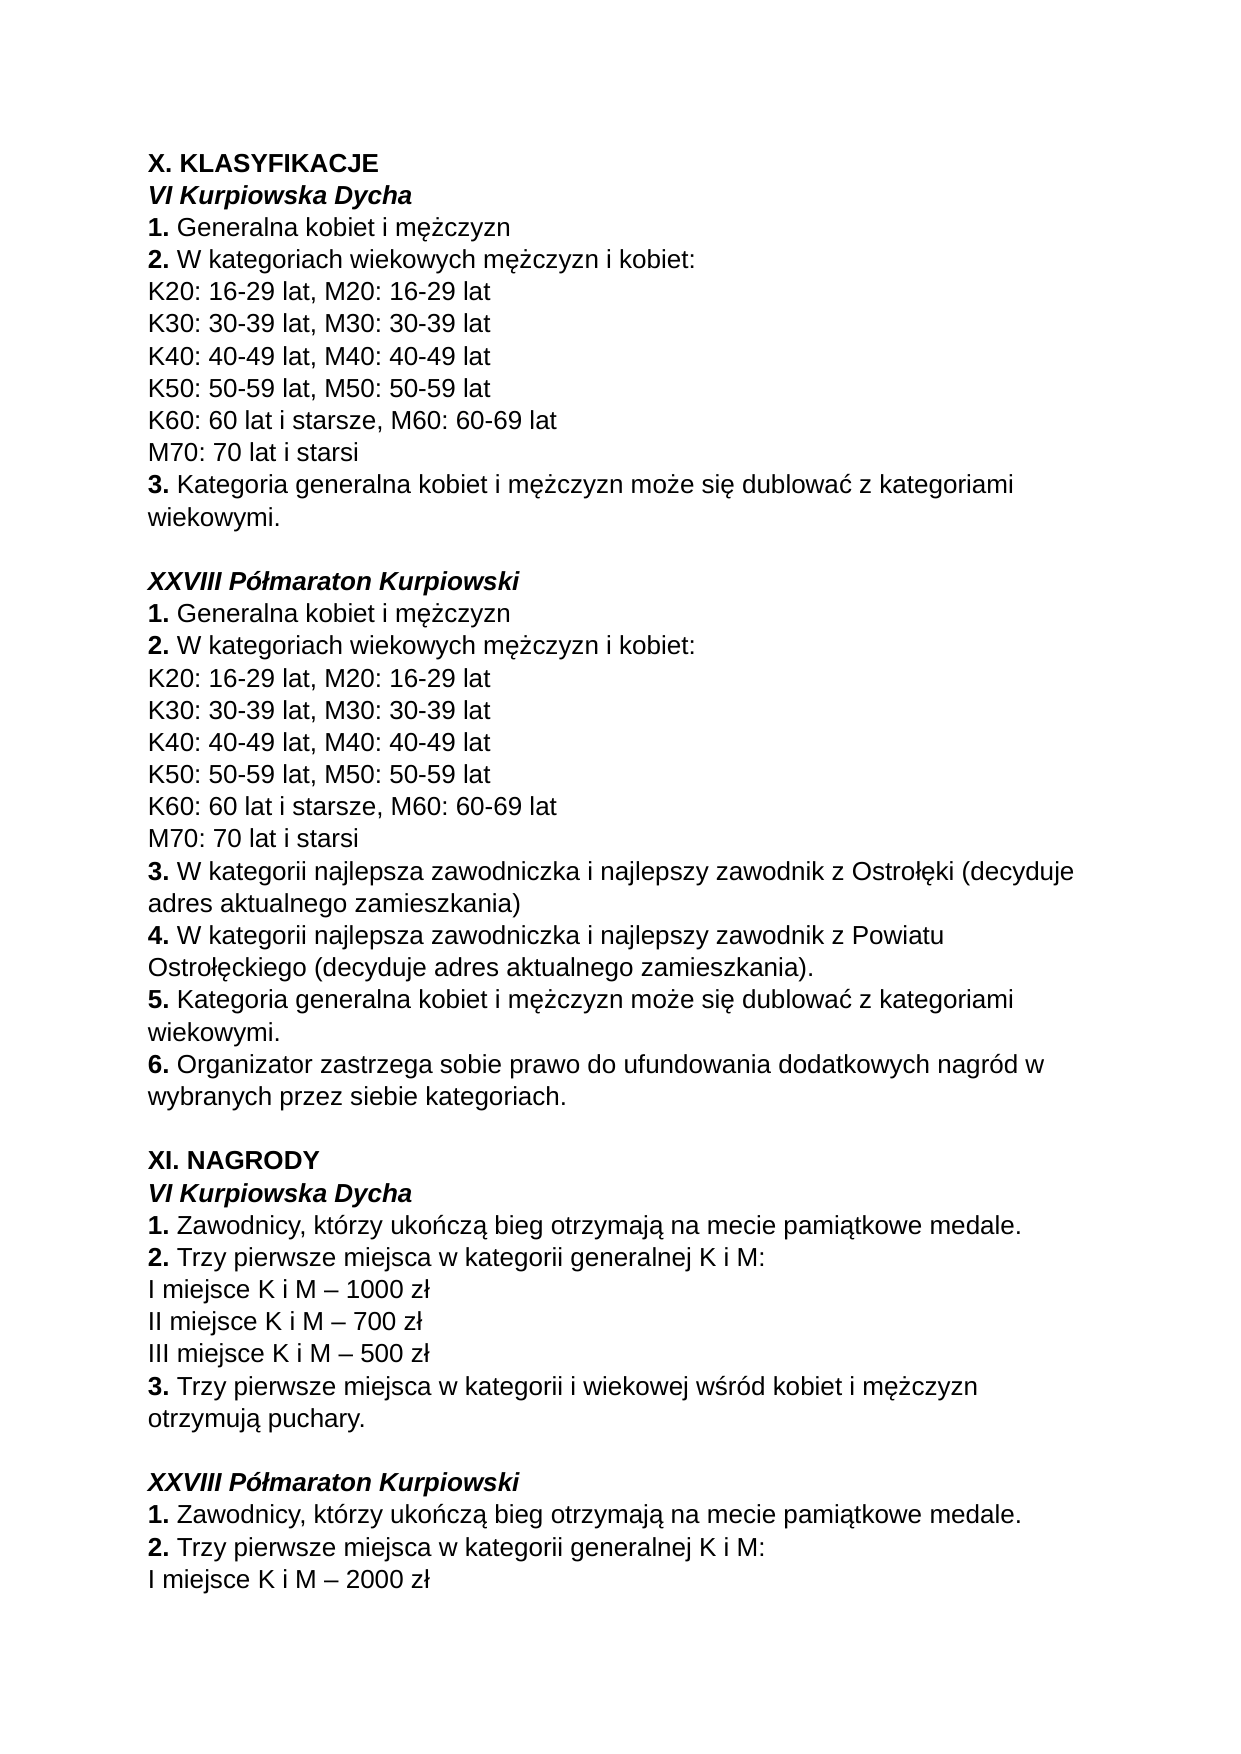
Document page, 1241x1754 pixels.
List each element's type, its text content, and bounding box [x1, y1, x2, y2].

text 2. Trzy pierwsze miejsca w kategorii generalnej K i M: [148, 1242, 1093, 1272]
text 3. Kategoria generalna kobiet i mężczyzn może się dublować z kategoriami wiekowymi. [148, 469, 1093, 532]
text K20: 16-29 lat, M20: 16-29 lat [148, 276, 1093, 306]
text XXVIII Półmaraton Kurpiowski [148, 1467, 1093, 1497]
text K20: 16-29 lat, M20: 16-29 lat [148, 663, 1093, 692]
text 6. Organizator zastrzega sobie prawo do ufundowania dodatkowych nagród w wybranych przez siebie kategoriach. [148, 1049, 1093, 1111]
text I miejsce K i M – 1000 zł [148, 1274, 1093, 1304]
text K60: 60 lat i starsze, M60: 60-69 lat [148, 791, 1093, 821]
text VI Kurpiowska Dycha [148, 180, 1093, 210]
text VI Kurpiowska Dycha [148, 1178, 1093, 1207]
text K60: 60 lat i starsze, M60: 60-69 lat [148, 405, 1093, 435]
text K30: 30-39 lat, M30: 30-39 lat [148, 308, 1093, 338]
text M70: 70 lat i starsi [148, 823, 1093, 853]
text M70: 70 lat i starsi [148, 437, 1093, 467]
text 2. W kategoriach wiekowych mężczyzn i kobiet: [148, 244, 1093, 274]
text I miejsce K i M – 2000 zł [148, 1564, 1093, 1594]
text XI. NAGRODY [148, 1145, 1093, 1175]
text K30: 30-39 lat, M30: 30-39 lat [148, 695, 1093, 725]
text III miejsce K i M – 500 zł [148, 1338, 1093, 1368]
text II miejsce K i M – 700 zł [148, 1306, 1093, 1336]
text 5. Kategoria generalna kobiet i mężczyzn może się dublować z kategoriami wiekowymi. [148, 984, 1093, 1047]
text K40: 40-49 lat, M40: 40-49 lat [148, 727, 1093, 757]
text 1. Zawodnicy, którzy ukończą bieg otrzymają na mecie pamiątkowe medale. [148, 1210, 1093, 1240]
text 4. W kategorii najlepsza zawodniczka i najlepszy zawodnik z Powiatu Ostrołęckiego (decyduje adres aktualnego zamieszkania). [148, 920, 1093, 982]
text K50: 50-59 lat, M50: 50-59 lat [148, 759, 1093, 789]
text X. KLASYFIKACJE [148, 148, 1093, 177]
text 1. Zawodnicy, którzy ukończą bieg otrzymają na mecie pamiątkowe medale. [148, 1499, 1093, 1529]
text 3. Trzy pierwsze miejsca w kategorii i wiekowej wśród kobiet i mężczyzn otrzymują puchary. [148, 1371, 1093, 1433]
text 3. W kategorii najlepsza zawodniczka i najlepszy zawodnik z Ostrołęki (decyduje adres aktualnego zamieszkania) [148, 856, 1093, 918]
text 1. Generalna kobiet i mężczyzn [148, 598, 1093, 628]
text K50: 50-59 lat, M50: 50-59 lat [148, 373, 1093, 403]
text K40: 40-49 lat, M40: 40-49 lat [148, 341, 1093, 371]
text XXVIII Półmaraton Kurpiowski [148, 566, 1093, 596]
text 2. W kategoriach wiekowych mężczyzn i kobiet: [148, 630, 1093, 660]
text 2. Trzy pierwsze miejsca w kategorii generalnej K i M: [148, 1532, 1093, 1562]
text 1. Generalna kobiet i mężczyzn [148, 212, 1093, 242]
